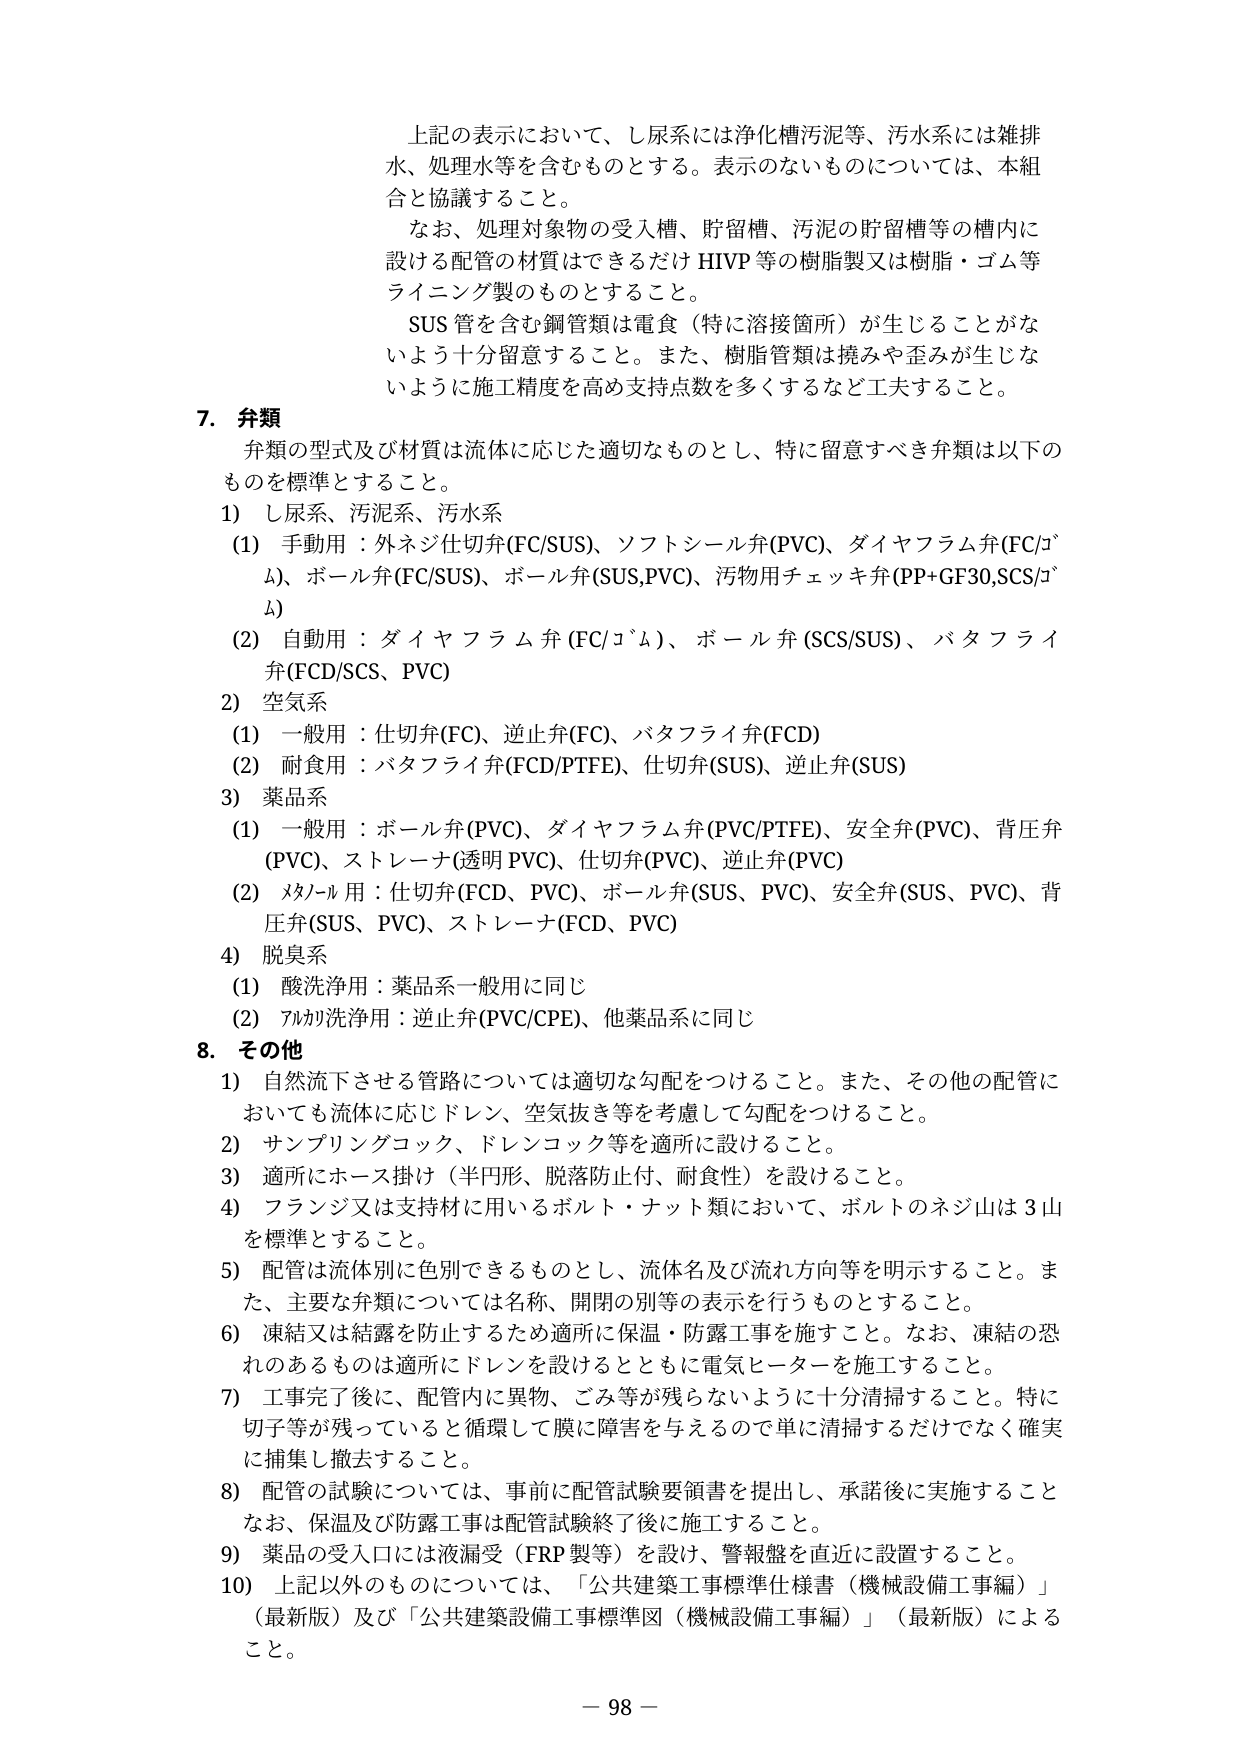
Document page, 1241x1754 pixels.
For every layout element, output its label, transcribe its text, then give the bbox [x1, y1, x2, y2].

text 弁類の型式及び材質は流体に応じた適切なものとし、特に留意すべき弁類は以下のものを標準とすること。 [221, 433, 1063, 496]
subtitle サンプリングコック、ドレンコック等を適所に設けること。 [220, 1127, 1063, 1159]
subtitle 配管は流体別に色別できるものとし、流体名及び流れ方向等を明示すること。また、主要な弁類については名称、開閉の別等の表示を行うものとすること。 [220, 1254, 1063, 1317]
subtitle 耐食用 ：バタフライ弁(FCD/PTFE)、仕切弁(SUS)、逆止弁(SUS) [232, 749, 1063, 780]
text なお、処理対象物の受入槽、貯留槽、汚泥の貯留槽等の槽内に設ける配管の材質はできるだけHIVP等の樹脂製又は樹脂・ゴム等ライニング製のものとすること。 [363, 212, 1041, 307]
subtitle 凍結又は結露を防止するため適所に保温・防露工事を施すこと。なお、凍結の恐れのあるものは適所にドレンを設けるとともに電気ヒーターを施工すること。 [220, 1317, 1063, 1380]
subtitle 薬品の受入口には液漏受（FRP製等）を設け、警報盤を直近に設置すること。 [220, 1537, 1063, 1569]
subtitle 一般用 ：ボール弁(PVC)、ダイヤフラム弁(PVC/PTFE)、安全弁(PVC)、背圧弁(PVC)、ストレーナ(透明PVC)、仕切弁(PVC)、逆止弁(PVC) [232, 812, 1063, 875]
subtitle 一般用 ：仕切弁(FC)、逆止弁(FC)、バタフライ弁(FCD) [232, 717, 1063, 749]
subtitle 薬品系 [220, 780, 1063, 812]
subtitle し尿系、汚泥系、汚水系 [220, 496, 1063, 528]
subtitle 自動用 ：ダイヤフラム弁(FC/ｺﾞﾑ)、ボール弁(SCS/SUS)、バタフライ弁(FCD/SCS、PVC) [232, 622, 1063, 686]
subtitle 弁類 [192, 401, 1063, 433]
subtitle 空気系 [220, 686, 1063, 717]
subtitle 酸洗浄用：薬品系一般用に同じ [232, 969, 1063, 1001]
text 上記の表示において、し尿系には浄化槽汚泥等、汚水系には雑排水、処理水等を含むものとする。表示のないものについては、本組合と協議すること。 [363, 118, 1041, 212]
subtitle ﾒﾀﾉｰﾙ 用：仕切弁(FCD、PVC)、ボール弁(SUS、PVC)、安全弁(SUS、PVC)、背圧弁(SUS、PVC)、ストレーナ(FCD、PVC) [232, 875, 1063, 938]
subtitle その他 [192, 1033, 1063, 1064]
subtitle 配管の試験については、事前に配管試験要領書を提出し、承諾後に実施すること。なお、保温及び防露工事は配管試験終了後に施工すること。 [220, 1474, 1063, 1537]
subtitle 手動用 ：外ネジ仕切弁(FC/SUS)、ソフトシール弁(PVC)、ダイヤフラム弁(FC/ｺﾞﾑ)、ボール弁(FC/SUS)、ボール弁(SUS,PVC)、汚物用チェッキ弁(PP+GF30,SCS/ｺﾞﾑ) [232, 528, 1063, 622]
subtitle 自然流下させる管路については適切な勾配をつけること。また、その他の配管においても流体に応じドレン、空気抜き等を考慮して勾配をつけること。 [220, 1064, 1063, 1127]
text SUS管を含む鋼管類は電食（特に溶接箇所）が生じることがないよう十分留意すること。また、樹脂管類は撓みや歪みが生じないように施工精度を高め支持点数を多くするなど工夫すること。 [363, 307, 1041, 401]
subtitle ｱﾙｶﾘ洗浄用：逆止弁(PVC/CPE)、他薬品系に同じ [232, 1001, 1063, 1033]
subtitle 適所にホース掛け（半円形、脱落防止付、耐食性）を設けること。 [220, 1159, 1063, 1191]
subtitle フランジ又は支持材に用いるボルト・ナット類において、ボルトのネジ山は3山を標準とすること。 [220, 1191, 1063, 1254]
subtitle 工事完了後に、配管内に異物、ごみ等が残らないように十分清掃すること。特に切子等が残っていると循環して膜に障害を与えるので単に清掃するだけでなく確実に捕集し撤去すること。 [220, 1380, 1063, 1474]
subtitle 脱臭系 [220, 938, 1063, 969]
subtitle 上記以外のものについては、「公共建築工事標準仕様書（機械設備工事編）」（最新版）及び「公共建築設備工事標準図（機械設備工事編）」（最新版）によること。 [220, 1569, 1063, 1663]
